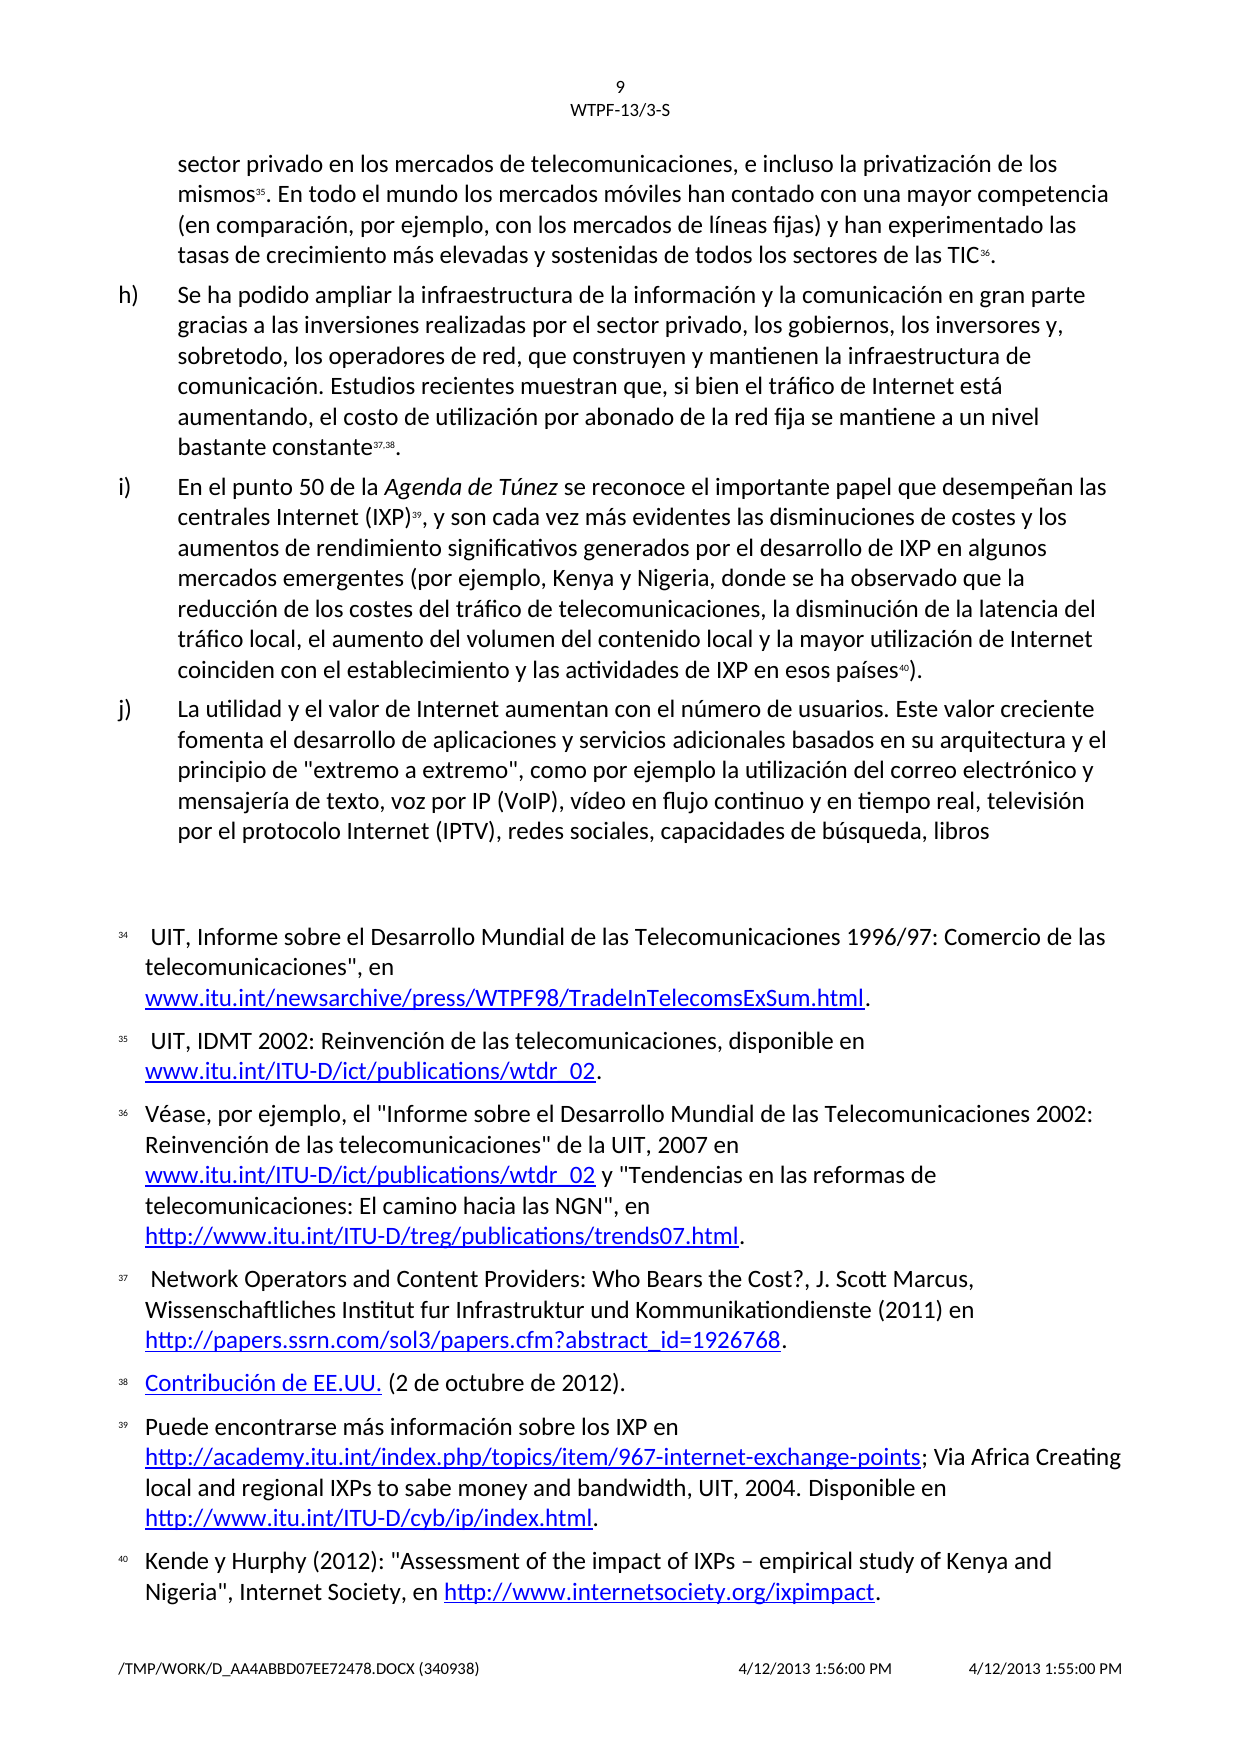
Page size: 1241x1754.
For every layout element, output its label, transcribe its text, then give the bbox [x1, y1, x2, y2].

text j) La utilidad y el valor de Internet aumentan con el número de usuarios. Este valor creciente fomenta el desarrollo de aplicaciones y servicios adicionales basados en su arquitectura y el principio de "extremo a extremo", como por ejemplo la utilización del correo electrónico y mensajería de texto, voz por IP (VoIP), vídeo en flujo continuo y en tiempo real, televisión por el protocolo Internet (IPTV), redes sociales, capacidades de búsqueda, libros electrónicos, cibergobierno, ciberenseñanza, cibersalud, etc. En 2011 había 135,4 millones de abonados a la VoIP y 60 millones de abonados a la IPTV en todo el mundo. [118, 693, 1122, 846]
text i) En el punto 50 de la Agenda de Túnez se reconoce el importante papel que desempeñan las centrales Internet (IXP), y son cada vez más evidentes las disminuciones de costes y los aumentos de rendimiento significativos generados por el desarrollo de IXP en algunos mercados emergentes (por ejemplo, Kenya y Nigeria, donde se ha observado que la reducción de los costes del tráfico de telecomunicaciones, la disminución de la latencia del tráfico local, el aumento del volumen del contenido local y la mayor utilización de Internet coinciden con el establecimiento y las actividades de IXP en esos países). [118, 471, 1122, 684]
text g) El fuerte y constante crecimiento de Internet se debe al trabajo de varias generaciones de ingenieros, empresarios, innovadores e inversores de muchas partes del mundo, así como al crecimiento de las redes de comunicaciones subyacentes gracias a las reformas introducidas en el mercado en las décadas de 1980 y 1990, que contribuyeron a sustituir a los operadores en régimen de monopolio estatal por mercados competitivos y liberalizados y la participación del sector privado,. Esas reformas incluyen la apertura del mercado y la introducción de la competencia, los acuerdos de facturación para la transferencia de tráfico de telecomunicaciones internacional, la liberalización del mercado, la participación del sector privado en los mercados de telecomunicaciones, e incluso la privatización de los mismos. En todo el mundo los mercados móviles han contado con una mayor competencia (en comparación, por ejemplo, con los mercados de líneas fijas) y han experimentado las tasas de crecimiento más elevadas y sostenidas de todos los sectores de las TIC. [118, 148, 1122, 270]
text h) Se ha podido ampliar la infraestructura de la información y la comunicación en gran parte gracias a las inversiones realizadas por el sector privado, los gobiernos, los inversores y, sobretodo, los operadores de red, que construyen y mantienen la infraestructura de comunicación. Estudios recientes muestran que, si bien el tráfico de Internet está aumentando, el costo de utilización por abonado de la red fija se mantiene a un nivel bastante constante,. [118, 279, 1122, 462]
